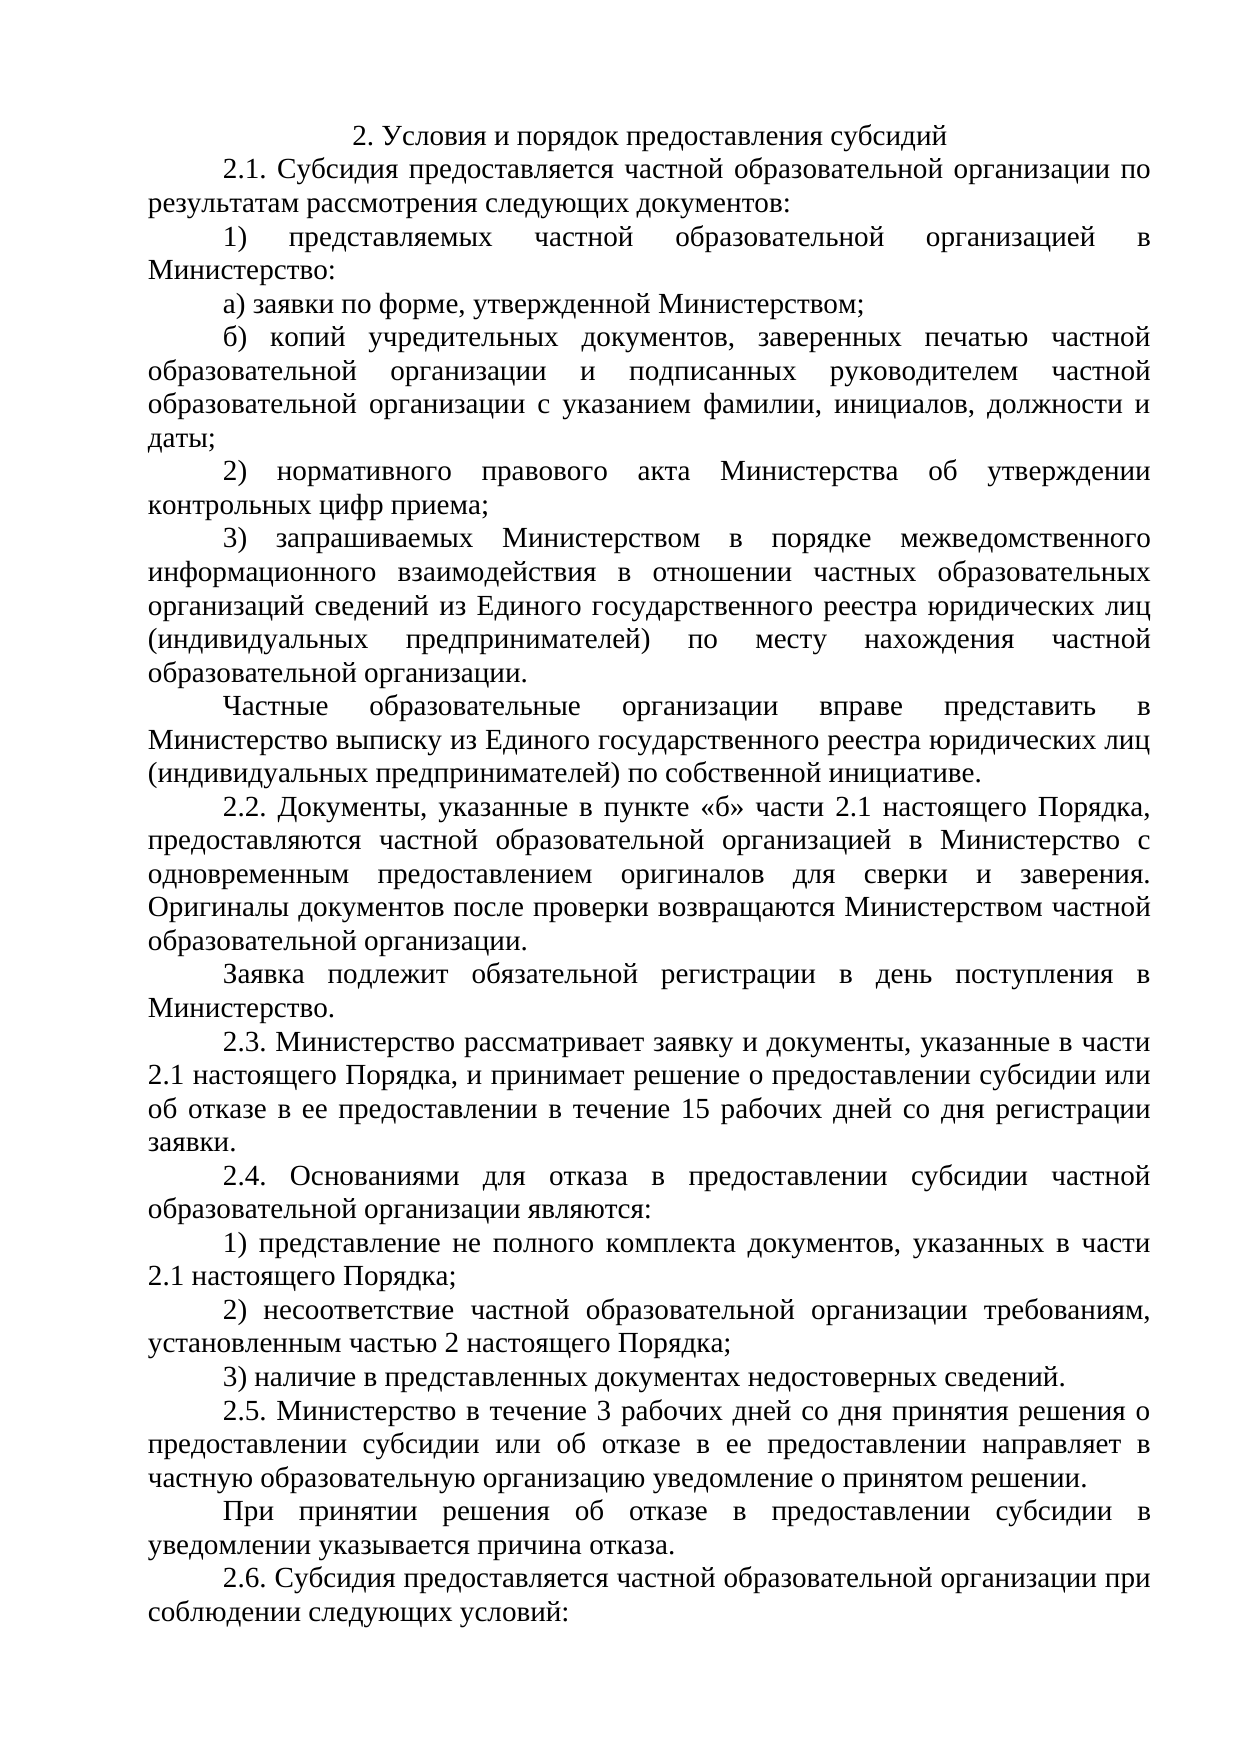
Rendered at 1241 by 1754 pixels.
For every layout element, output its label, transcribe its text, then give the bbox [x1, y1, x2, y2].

list Заявка подлежит обязательной регистрации в день поступления в Министерство. [148, 957, 1152, 1024]
list 2.2. Документы, указанные в пункте «б» части 2.1 настоящего Порядка, предоставляются частной образовательной организацией в Министерство с одновременным предоставлением оригиналов для сверки и заверения. Оригиналы документов после проверки возвращаются Министерством частной образовательной организации. [148, 789, 1152, 957]
list 2.5. Министерство в течение 3 рабочих дней со дня принятия решения о предоставлении субсидии или об отказе в ее предоставлении направляет в частную образовательную организацию уведомление о принятом решении. [148, 1393, 1152, 1493]
list При принятии решения об отказе в предоставлении субсидии в уведомлении указывается причина отказа. [148, 1493, 1152, 1560]
list 2) несоответствие частной образовательной организации требованиям, установленным частью 2 настоящего Порядка; [148, 1292, 1152, 1359]
text 2.6. Субсидия предоставляется частной образовательной организации при соблюдении следующих условий: [148, 1560, 1152, 1627]
list 2.1. Субсидия предоставляется частной образовательной организации по результатам рассмотрения следующих документов: [148, 152, 1152, 219]
list 1) представление не полного комплекта документов, указанных в части 2.1 настоящего Порядка; [148, 1225, 1152, 1292]
list 2) нормативного правового акта Министерства об утверждении контрольных цифр приема; [148, 453, 1152, 521]
list 1) представляемых частной образовательной организацией в Министерство: [148, 219, 1152, 286]
list Условия и порядок предоставления субсидий [148, 118, 1152, 152]
list 2.3. Министерство рассматривает заявку и документы, указанные в части 2.1 настоящего Порядка, и принимает решение о предоставлении субсидии или об отказе в ее предоставлении в течение 15 рабочих дней со дня регистрации заявки. [148, 1024, 1152, 1158]
list б) копий учредительных документов, заверенных печатью частной образовательной организации и подписанных руководителем частной образовательной организации с указанием фамилии, инициалов, должности и даты; [148, 319, 1152, 453]
list 3) запрашиваемых Министерством в порядке межведомственного информационного взаимодействия в отношении частных образовательных организаций сведений из Единого государственного реестра юридических лиц (индивидуальных предпринимателей) по месту нахождения частной образовательной организации. [148, 521, 1152, 688]
list Частные образовательные организации вправе представить в Министерство выписку из Единого государственного реестра юридических лиц (индивидуальных предпринимателей) по собственной инициативе. [148, 688, 1152, 789]
list а) заявки по форме, утвержденной Министерством; [148, 286, 1152, 319]
list 2.4. Основаниями для отказа в предоставлении субсидии частной образовательной организации являются: [148, 1158, 1152, 1225]
list 3) наличие в представленных документах недостоверных сведений. [148, 1359, 1152, 1393]
